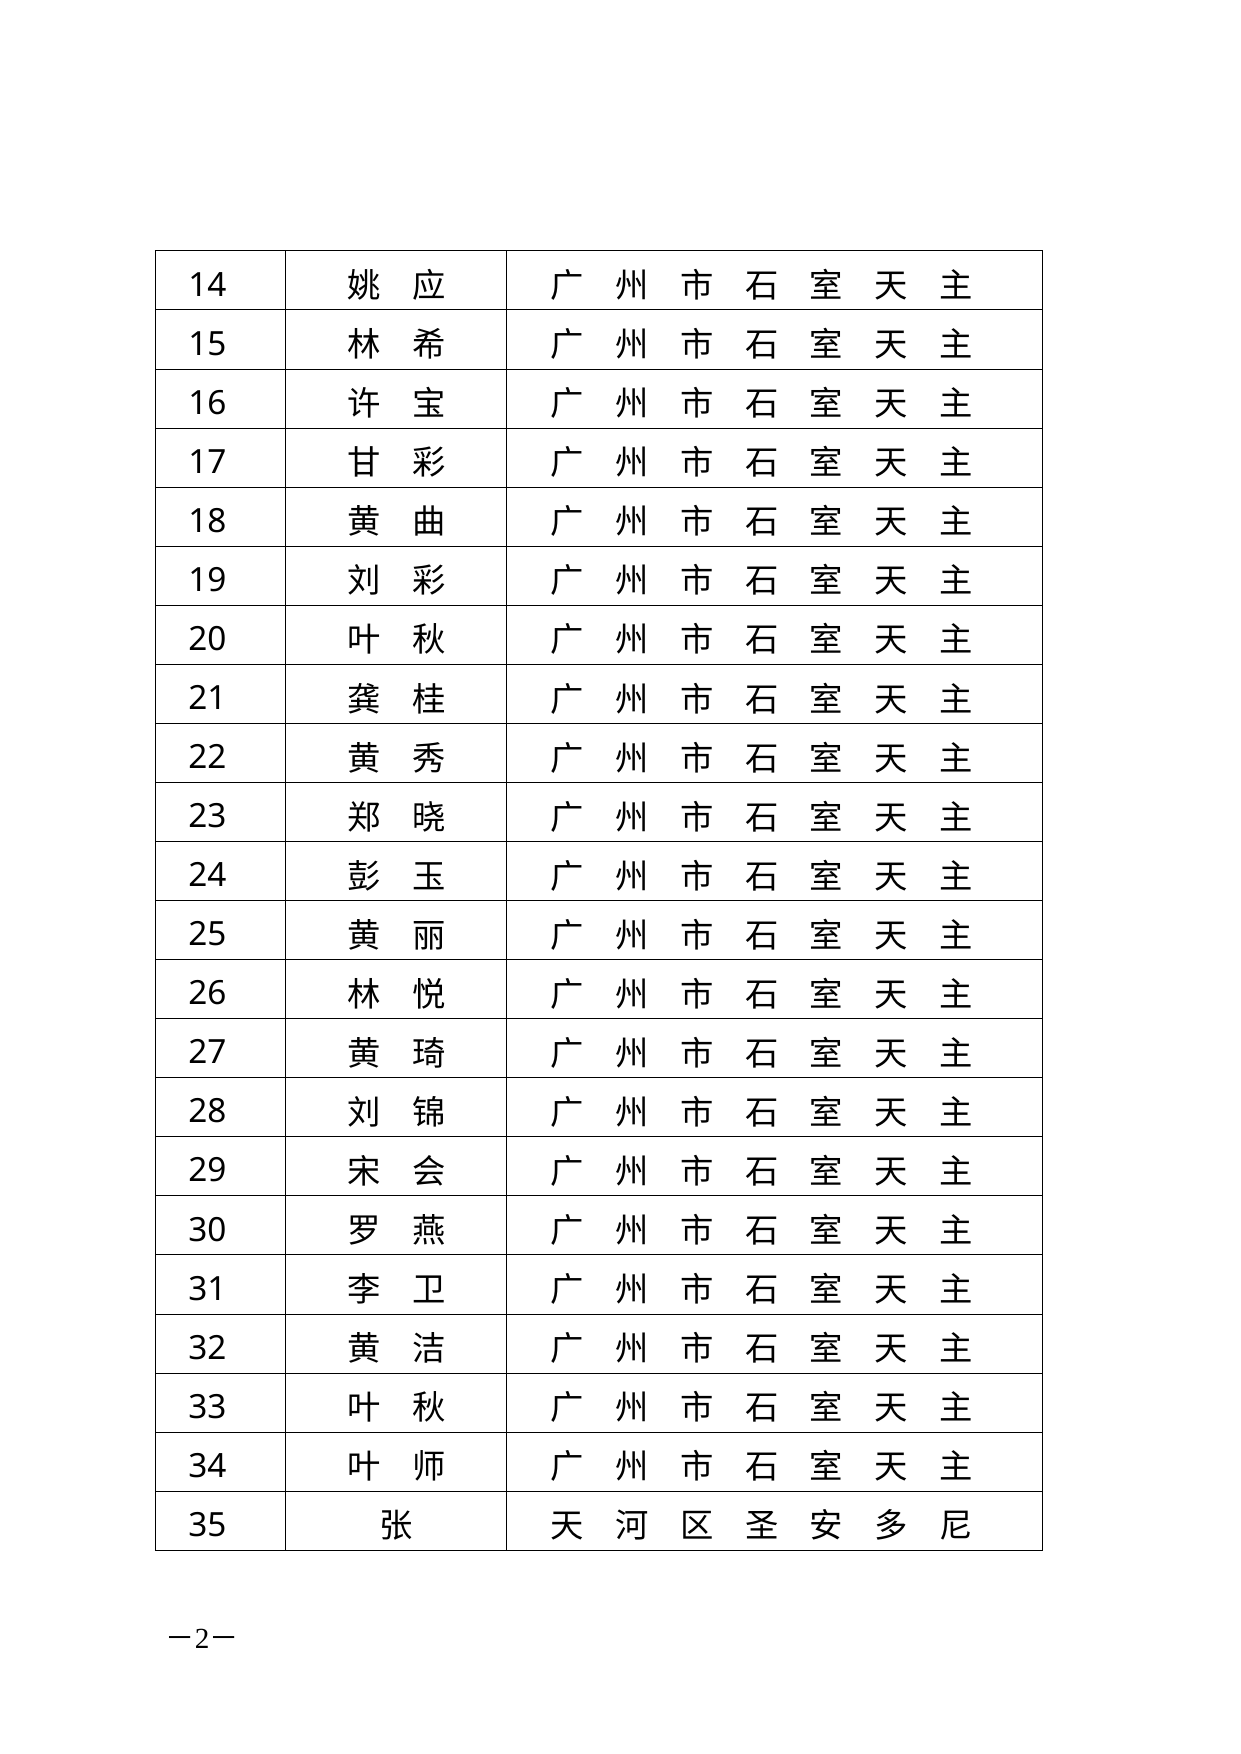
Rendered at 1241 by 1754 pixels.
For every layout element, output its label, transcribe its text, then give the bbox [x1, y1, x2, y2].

table_cell 广州市石室天主堂 [507, 1255, 1042, 1313]
table_cell 15 [156, 310, 285, 368]
table_cell 叶秋园 [286, 606, 506, 664]
table_cell 29 [156, 1137, 285, 1195]
table_cell 郑晓叶 [286, 783, 506, 841]
table_cell 广州市石室天主堂 [507, 310, 1042, 368]
table_cell 广州市石室天主堂 [507, 1433, 1042, 1491]
table_cell 广州市石室天主堂 [507, 1078, 1042, 1136]
table_cell 17 [156, 429, 285, 487]
table_cell 广州市石室天主堂 [507, 724, 1042, 782]
table_cell 天河区圣安多尼堂 [507, 1492, 1042, 1550]
table_cell 16 [156, 370, 285, 427]
table_cell 黄秀赤 [286, 724, 506, 782]
table_cell 21 [156, 665, 285, 723]
table_cell 广州市石室天主堂 [507, 960, 1042, 1018]
table_cell 28 [156, 1078, 285, 1136]
table_cell 黄洁琦 [286, 1315, 506, 1372]
table_cell 19 [156, 547, 285, 605]
table_cell 23 [156, 783, 285, 841]
table_cell 黄丽华 [286, 901, 506, 959]
table_cell 龚桂珍 [286, 665, 506, 723]
table_cell 广州市石室天主堂 [507, 901, 1042, 959]
table_cell 广州市石室天主堂 [507, 547, 1042, 605]
table_cell 李卫群 [286, 1255, 506, 1313]
table_cell 黄曲蕉 [286, 488, 506, 546]
table_cell 广州市石室天主堂 [507, 606, 1042, 664]
table_cell 广州市石室天主堂 [507, 1374, 1042, 1432]
table_cell 30 [156, 1196, 285, 1254]
table_cell 14 [156, 251, 285, 309]
table_cell 广州市石室天主堂 [507, 783, 1042, 841]
table_cell 20 [156, 606, 285, 664]
table_cell 广州市石室天主堂 [507, 1315, 1042, 1372]
table_cell 32 [156, 1315, 285, 1372]
table_cell 广州市石室天主堂 [507, 429, 1042, 487]
table_cell 林悦丽 [286, 960, 506, 1018]
table_cell 刘锦绣 [286, 1078, 506, 1136]
table_cell 彭玉近 [286, 842, 506, 900]
table_cell 26 [156, 960, 285, 1018]
table_cell 罗燕芬 [286, 1196, 506, 1254]
table_cell 姚应龙 [286, 251, 506, 309]
table_cell 25 [156, 901, 285, 959]
table_cell 18 [156, 488, 285, 546]
table_cell 22 [156, 724, 285, 782]
table_cell 27 [156, 1019, 285, 1077]
table_cell 黄琦荃 [286, 1019, 506, 1077]
table_cell 24 [156, 842, 285, 900]
table_cell 广州市石室天主堂 [507, 370, 1042, 427]
table_cell 张 野 [286, 1492, 506, 1550]
table_cell 34 [156, 1433, 285, 1491]
table_cell 甘彩红 [286, 429, 506, 487]
table_cell 广州市石室天主堂 [507, 488, 1042, 546]
table_cell 广州市石室天主堂 [507, 1137, 1042, 1195]
table_cell 31 [156, 1255, 285, 1313]
table_cell 广州市石室天主堂 [507, 251, 1042, 309]
table_cell 宋会敏 [286, 1137, 506, 1195]
table_cell 林希圣 [286, 310, 506, 368]
table_cell 广州市石室天主堂 [507, 842, 1042, 900]
table_cell 刘彩霞 [286, 547, 506, 605]
table_cell 广州市石室天主堂 [507, 1196, 1042, 1254]
table_cell 广州市石室天主堂 [507, 1019, 1042, 1077]
table_cell 33 [156, 1374, 285, 1432]
table_cell 叶秋红 [286, 1374, 506, 1432]
table_cell 叶师竹 [286, 1433, 506, 1491]
table_cell 广州市石室天主堂 [507, 665, 1042, 723]
table_cell 许宝彪 [286, 370, 506, 427]
table_cell 35 [156, 1492, 285, 1550]
